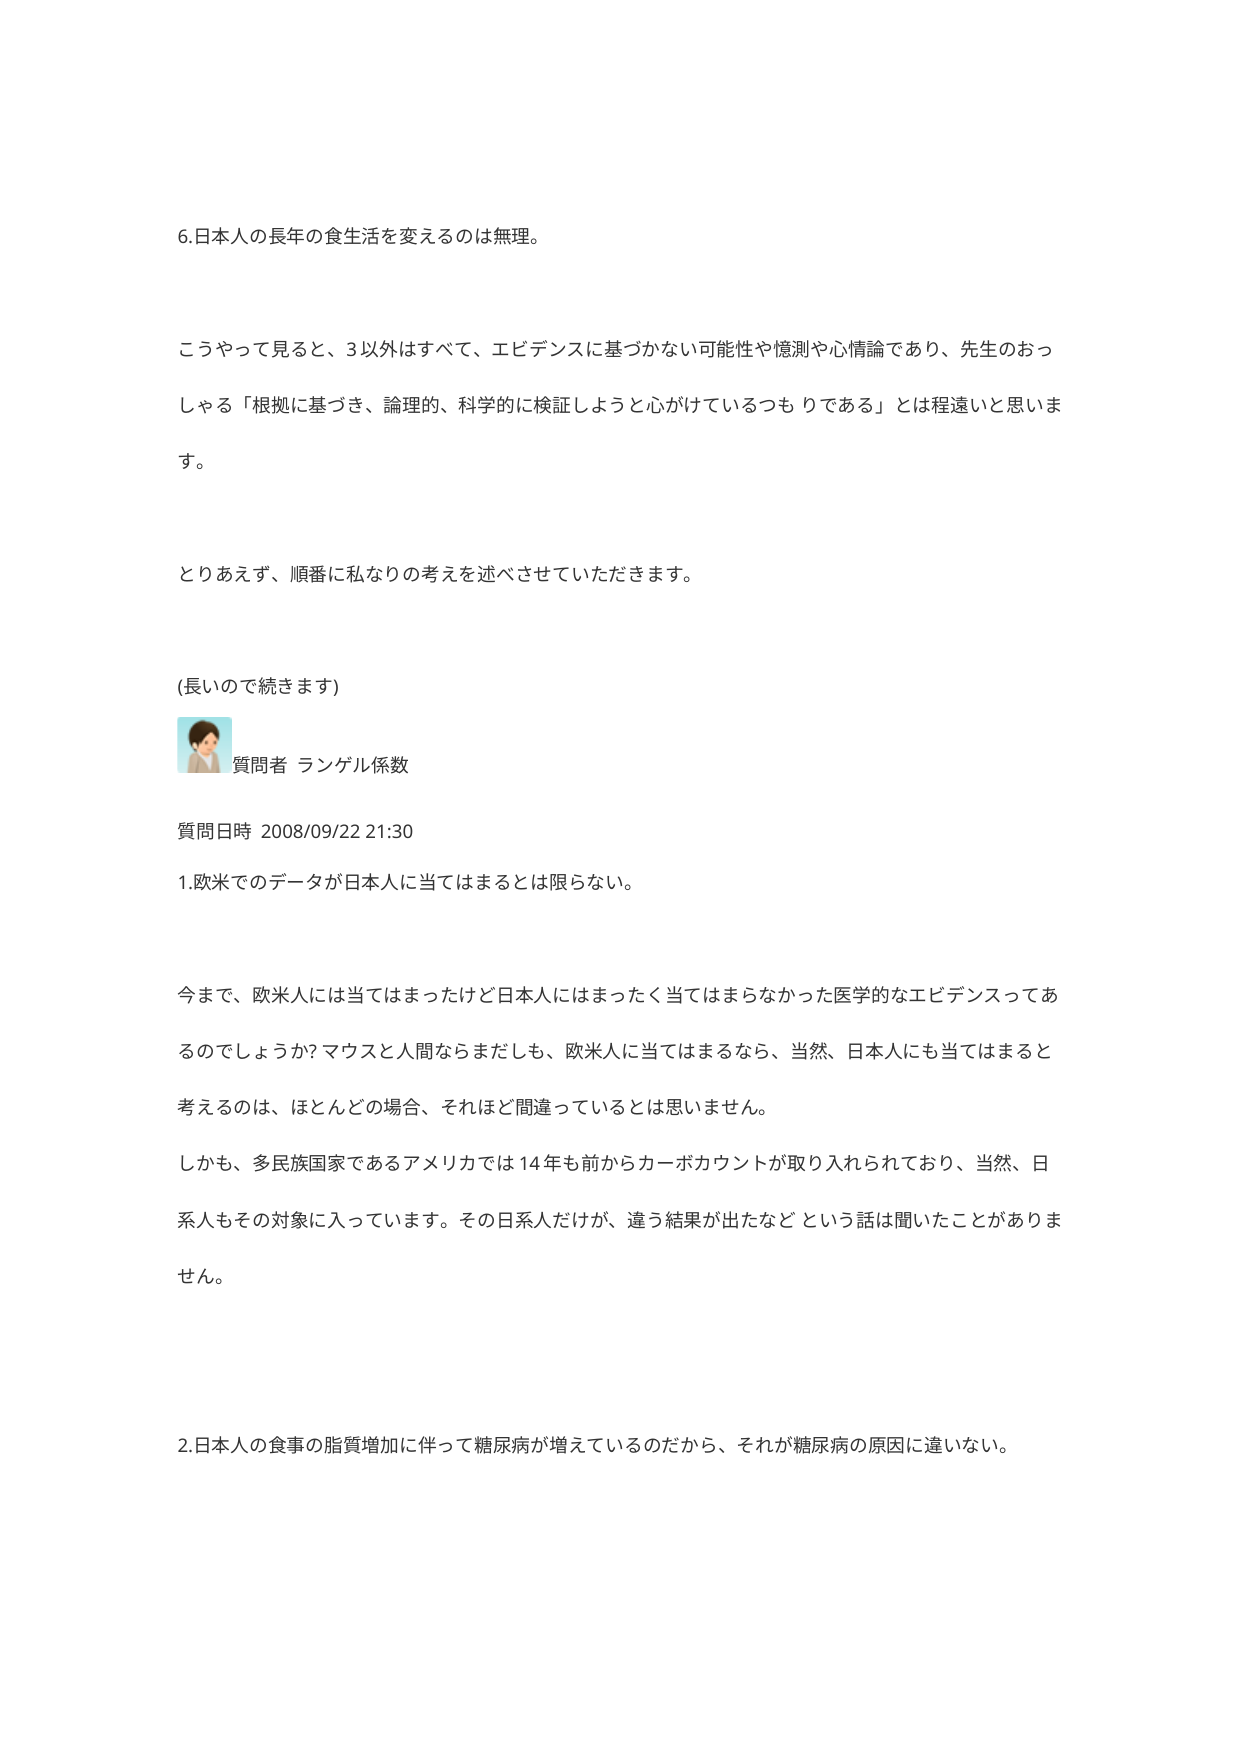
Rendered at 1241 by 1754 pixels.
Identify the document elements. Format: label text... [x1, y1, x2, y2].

picture [177, 717, 232, 773]
text 質問者 ランゲル係数 質問日時 2008/09/22 21:30 [177, 718, 1063, 849]
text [177, 217, 1063, 704]
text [177, 863, 1063, 1463]
